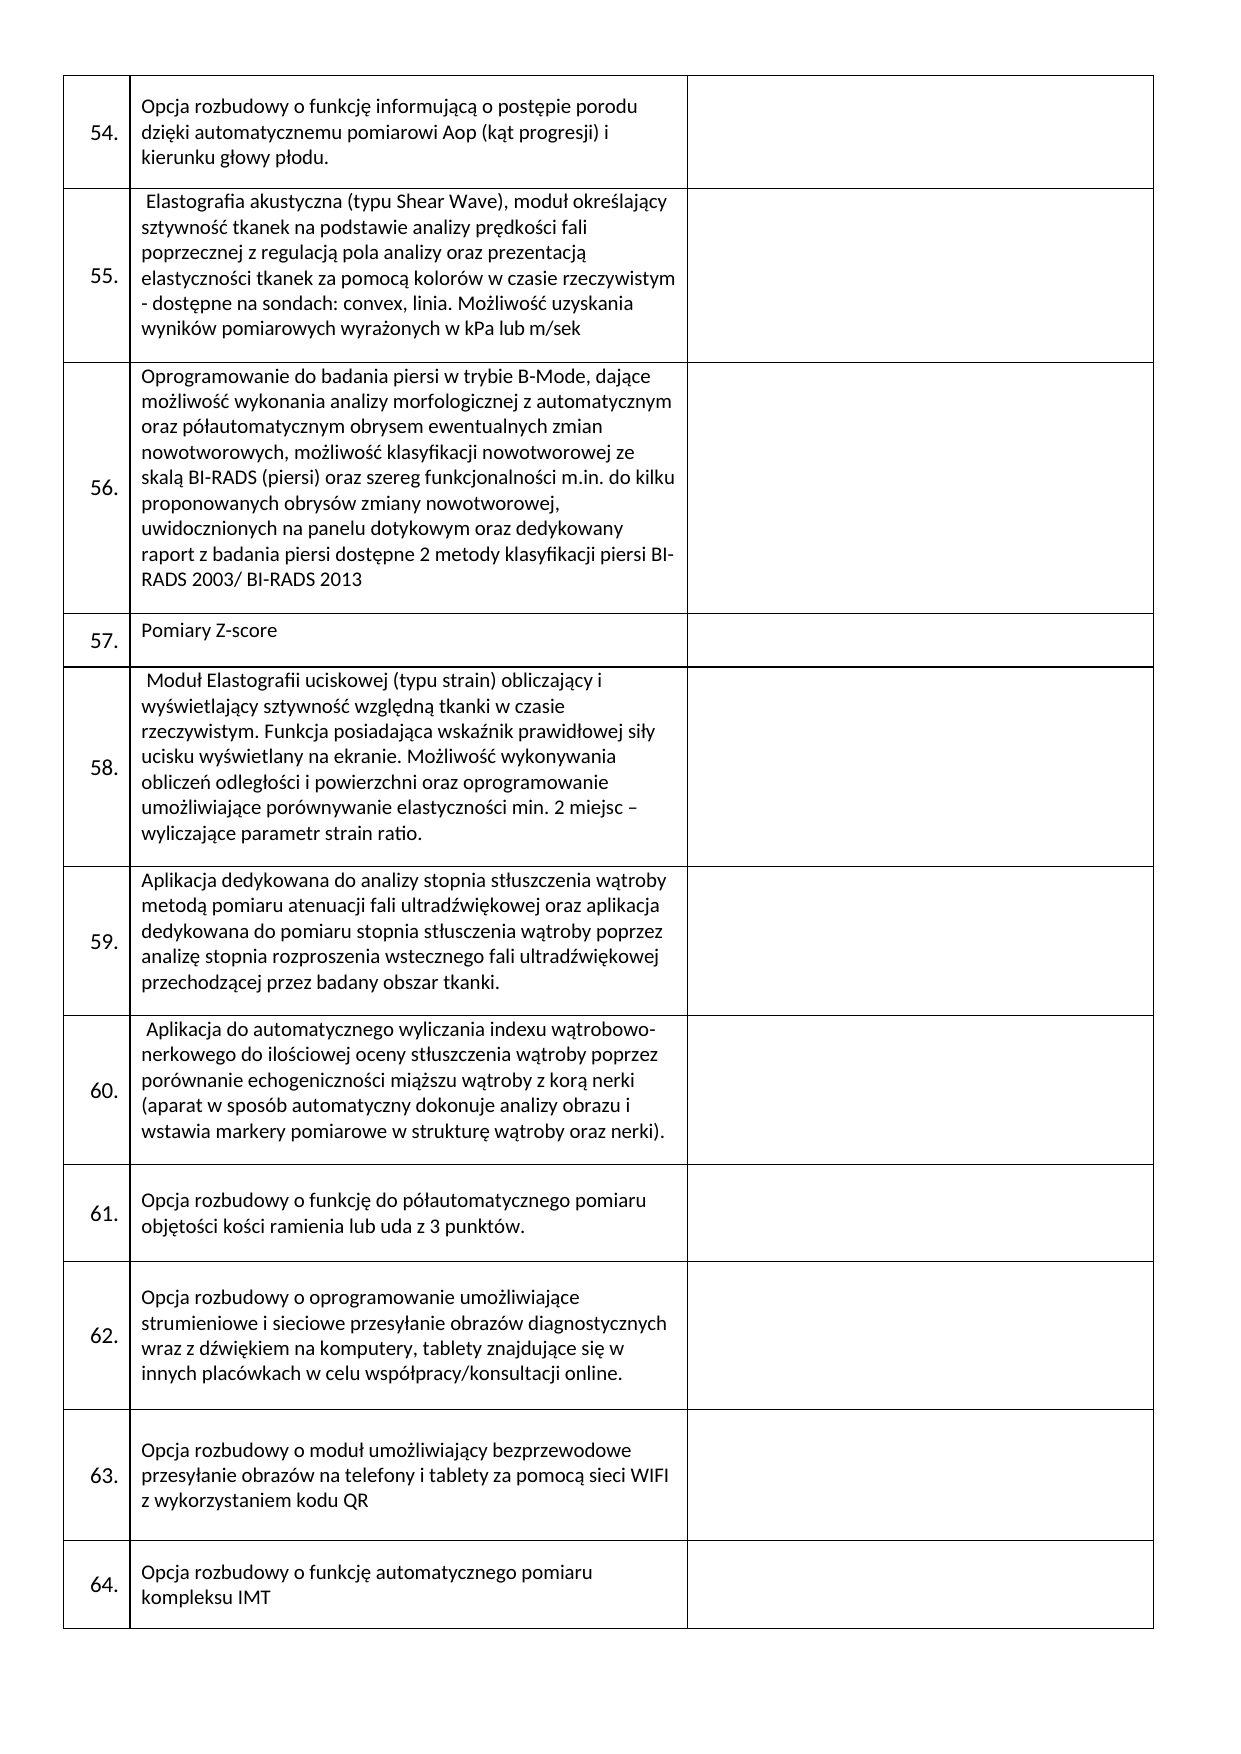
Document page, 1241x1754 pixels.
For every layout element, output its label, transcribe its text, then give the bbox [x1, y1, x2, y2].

table_cell [688, 1262, 1153, 1408]
table_cell [688, 867, 1153, 1015]
table_cell Aplikacja do automatycznego wyliczania indexu wątrobowo-nerkowego do ilościowej oceny stłuszczenia wątroby poprzez porównanie echogeniczności miąższu wątroby z korą nerki (aparat w sposób automatyczny dokonuje analizy obrazu i wstawia markery pomiarowe w strukturę wątroby oraz nerki). [131, 1016, 687, 1164]
table_cell Opcja rozbudowy o funkcję automatycznego pomiaru kompleksu IMT [131, 1541, 687, 1628]
table_cell Elastografia akustyczna (typu Shear Wave), moduł określający sztywność tkanek na podstawie analizy prędkości fali poprzecznej z regulacją pola analizy oraz prezentacją elastyczności tkanek za pomocą kolorów w czasie rzeczywistym - dostępne na sondach: convex, linia. Możliwość uzyskania wyników pomiarowych wyrażonych w kPa lub m/sek [131, 189, 687, 362]
table_cell [688, 1016, 1153, 1164]
table_cell Opcja rozbudowy o funkcję do półautomatycznego pomiaru objętości kości ramienia lub uda z 3 punktów. [131, 1165, 687, 1261]
table_cell [64, 668, 129, 866]
table_cell Opcja rozbudowy o oprogramowanie umożliwiające strumieniowe i sieciowe przesyłanie obrazów diagnostycznych wraz z dźwiękiem na komputery, tablety znajdujące się w innych placówkach w celu współpracy/konsultacji online. [131, 1262, 687, 1408]
table_cell [64, 1016, 129, 1164]
table_cell Opcja rozbudowy o funkcję informującą o postępie porodu dzięki automatycznemu pomiarowi Aop (kąt progresji) i kierunku głowy płodu. [131, 76, 687, 187]
table_cell [64, 614, 129, 666]
table_cell Aplikacja dedykowana do analizy stopnia stłuszczenia wątroby metodą pomiaru atenuacji fali ultradźwiękowej oraz aplikacja dedykowana do pomiaru stopnia stłusczenia wątroby poprzez analizę stopnia rozproszenia wstecznego fali ultradźwiękowej przechodzącej przez badany obszar tkanki. [131, 867, 687, 1015]
table_cell [688, 668, 1153, 866]
table_cell [64, 76, 129, 187]
table_cell Pomiary Z-score [131, 614, 687, 666]
table_cell [688, 1165, 1153, 1261]
table_cell Opcja rozbudowy o moduł umożliwiający bezprzewodowe przesyłanie obrazów na telefony i tablety za pomocą sieci WIFI z wykorzystaniem kodu QR [131, 1410, 687, 1540]
table_cell [64, 1410, 129, 1540]
table_cell [64, 1262, 129, 1408]
table_cell [688, 189, 1153, 362]
table_cell [688, 1410, 1153, 1540]
table_cell [64, 1165, 129, 1261]
table_cell [688, 76, 1153, 187]
table_cell [64, 867, 129, 1015]
table_cell [64, 189, 129, 362]
table_cell [688, 614, 1153, 666]
table_cell [688, 363, 1153, 612]
table_cell [64, 363, 129, 612]
table_cell [688, 1541, 1153, 1628]
table_cell Oprogramowanie do badania piersi w trybie B-Mode, dające możliwość wykonania analizy morfologicznej z automatycznym oraz półautomatycznym obrysem ewentualnych zmian nowotworowych, możliwość klasyfikacji nowotworowej ze skalą BI-RADS (piersi) oraz szereg funkcjonalności m.in. do kilku proponowanych obrysów zmiany nowotworowej, uwidocznionych na panelu dotykowym oraz dedykowany raport z badania piersi dostępne 2 metody klasyfikacji piersi BI-RADS 2003/ BI-RADS 2013 [131, 363, 687, 612]
table_cell [64, 1541, 129, 1628]
table_cell Moduł Elastografii uciskowej (typu strain) obliczający i wyświetlający sztywność względną tkanki w czasie rzeczywistym. Funkcja posiadająca wskaźnik prawidłowej siły ucisku wyświetlany na ekranie. Możliwość wykonywania obliczeń odległości i powierzchni oraz oprogramowanie umożliwiające porównywanie elastyczności min. 2 miejsc – wyliczające parametr strain ratio. [131, 668, 687, 866]
